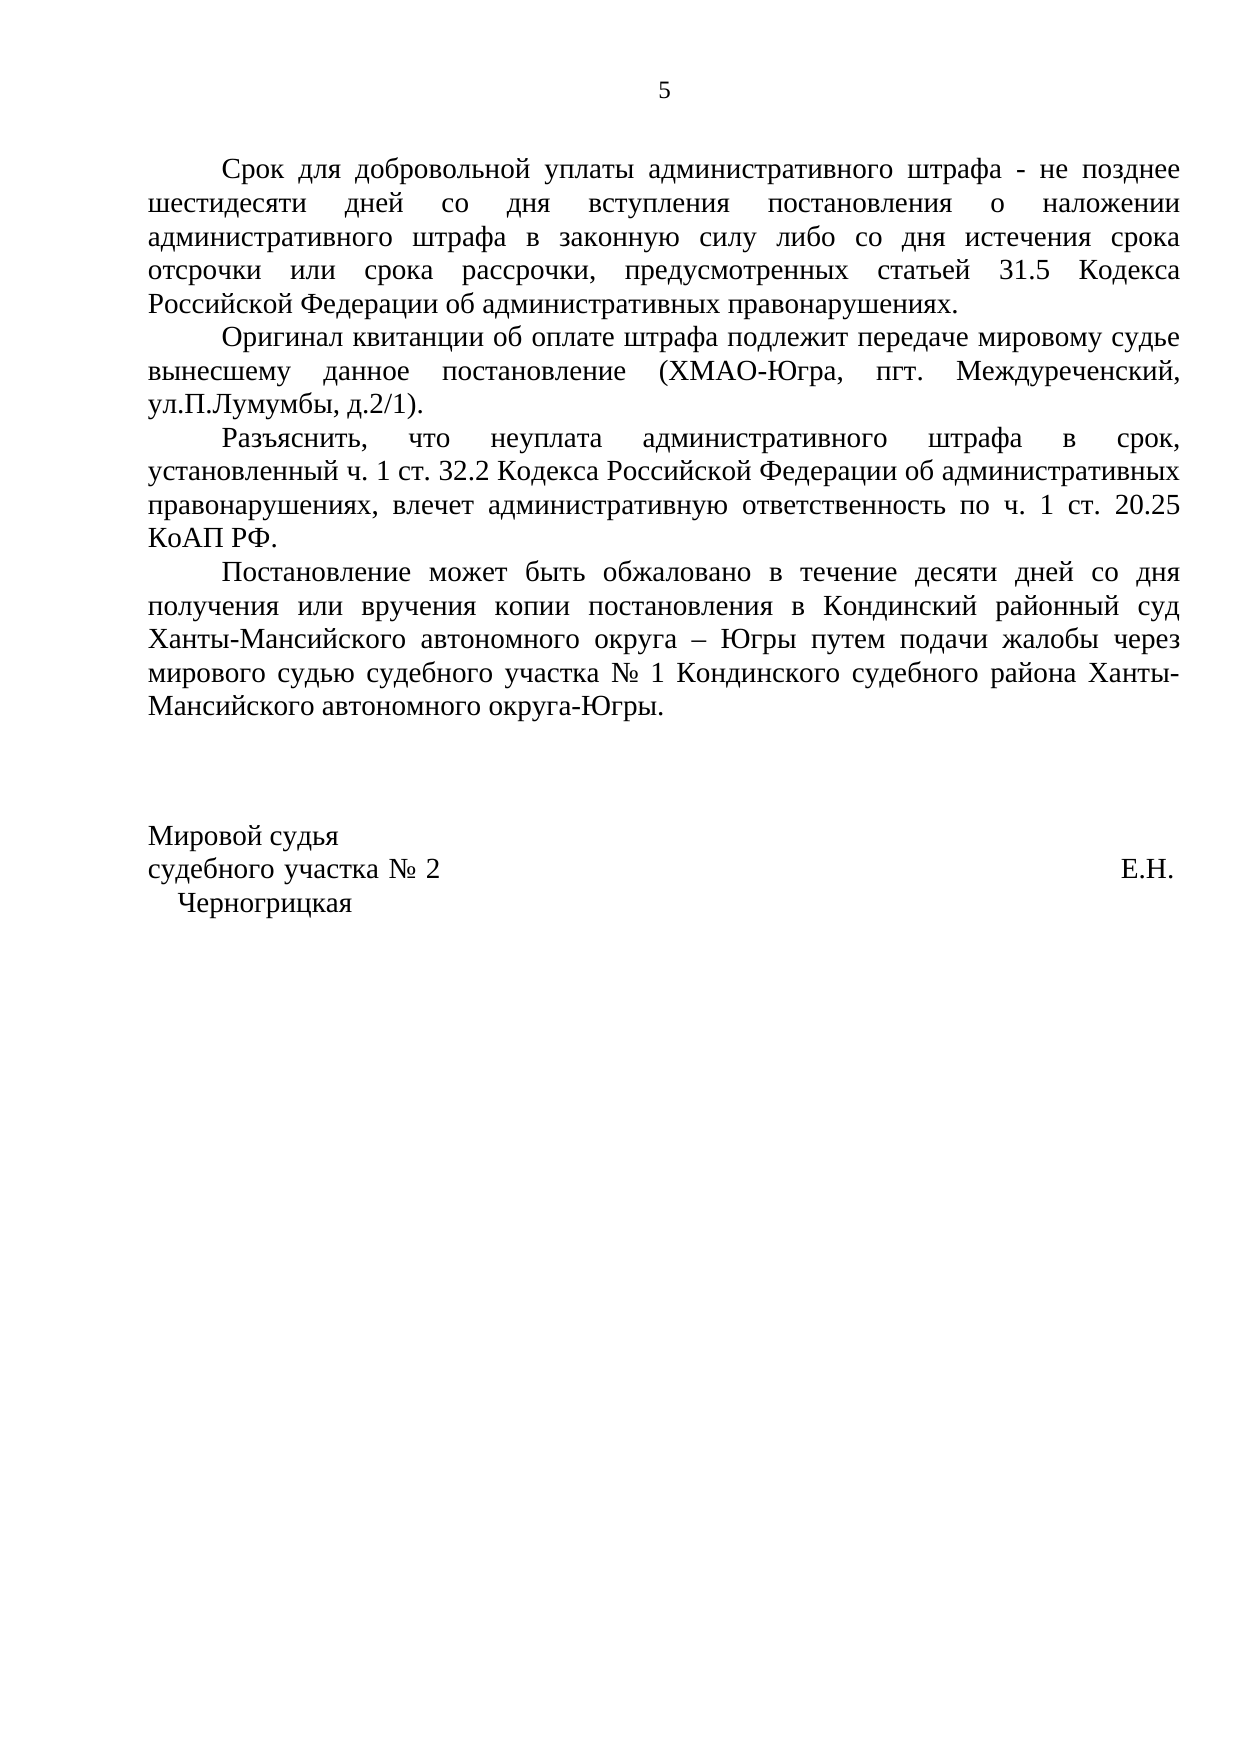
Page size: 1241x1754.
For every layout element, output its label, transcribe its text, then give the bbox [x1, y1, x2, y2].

list судебного участка № 2 Е.Н. Черногрицкая [148, 851, 1181, 918]
text Оригинал квитанции об оплате штрафа подлежит передаче мировому судье вынесшему данное постановление (ХМАО-Югра, пгт. Междуреченский, ул.П.Лумумбы, д.2/1). [148, 319, 1181, 420]
text Разъяснить, что неуплата административного штрафа в срок, установленный ч. 1 ст. 32.2 Кодекса Российской Федерации об административных правонарушениях, влечет административную ответственность по ч. 1 ст. 20.25 КоАП РФ. [148, 420, 1181, 554]
text Постановление может быть обжаловано в течение десяти дней со дня получения или вручения копии постановления в Кондинский районный суд Ханты-Мансийского автономного округа – Югры путем подачи жалобы через мирового судью судебного участка № 1 Кондинского судебного района Ханты-Мансийского автономного округа-Югры. [148, 554, 1181, 722]
text Срок для добровольной уплаты административного штрафа - не позднее шестидесяти дней со дня вступления постановления о наложении административного штрафа в законную силу либо со дня истечения срока отсрочки или срока рассрочки, предусмотренных статьей 31.5 Кодекса Российской Федерации об административных правонарушениях. [148, 152, 1181, 319]
list Мировой судья [148, 818, 1181, 851]
